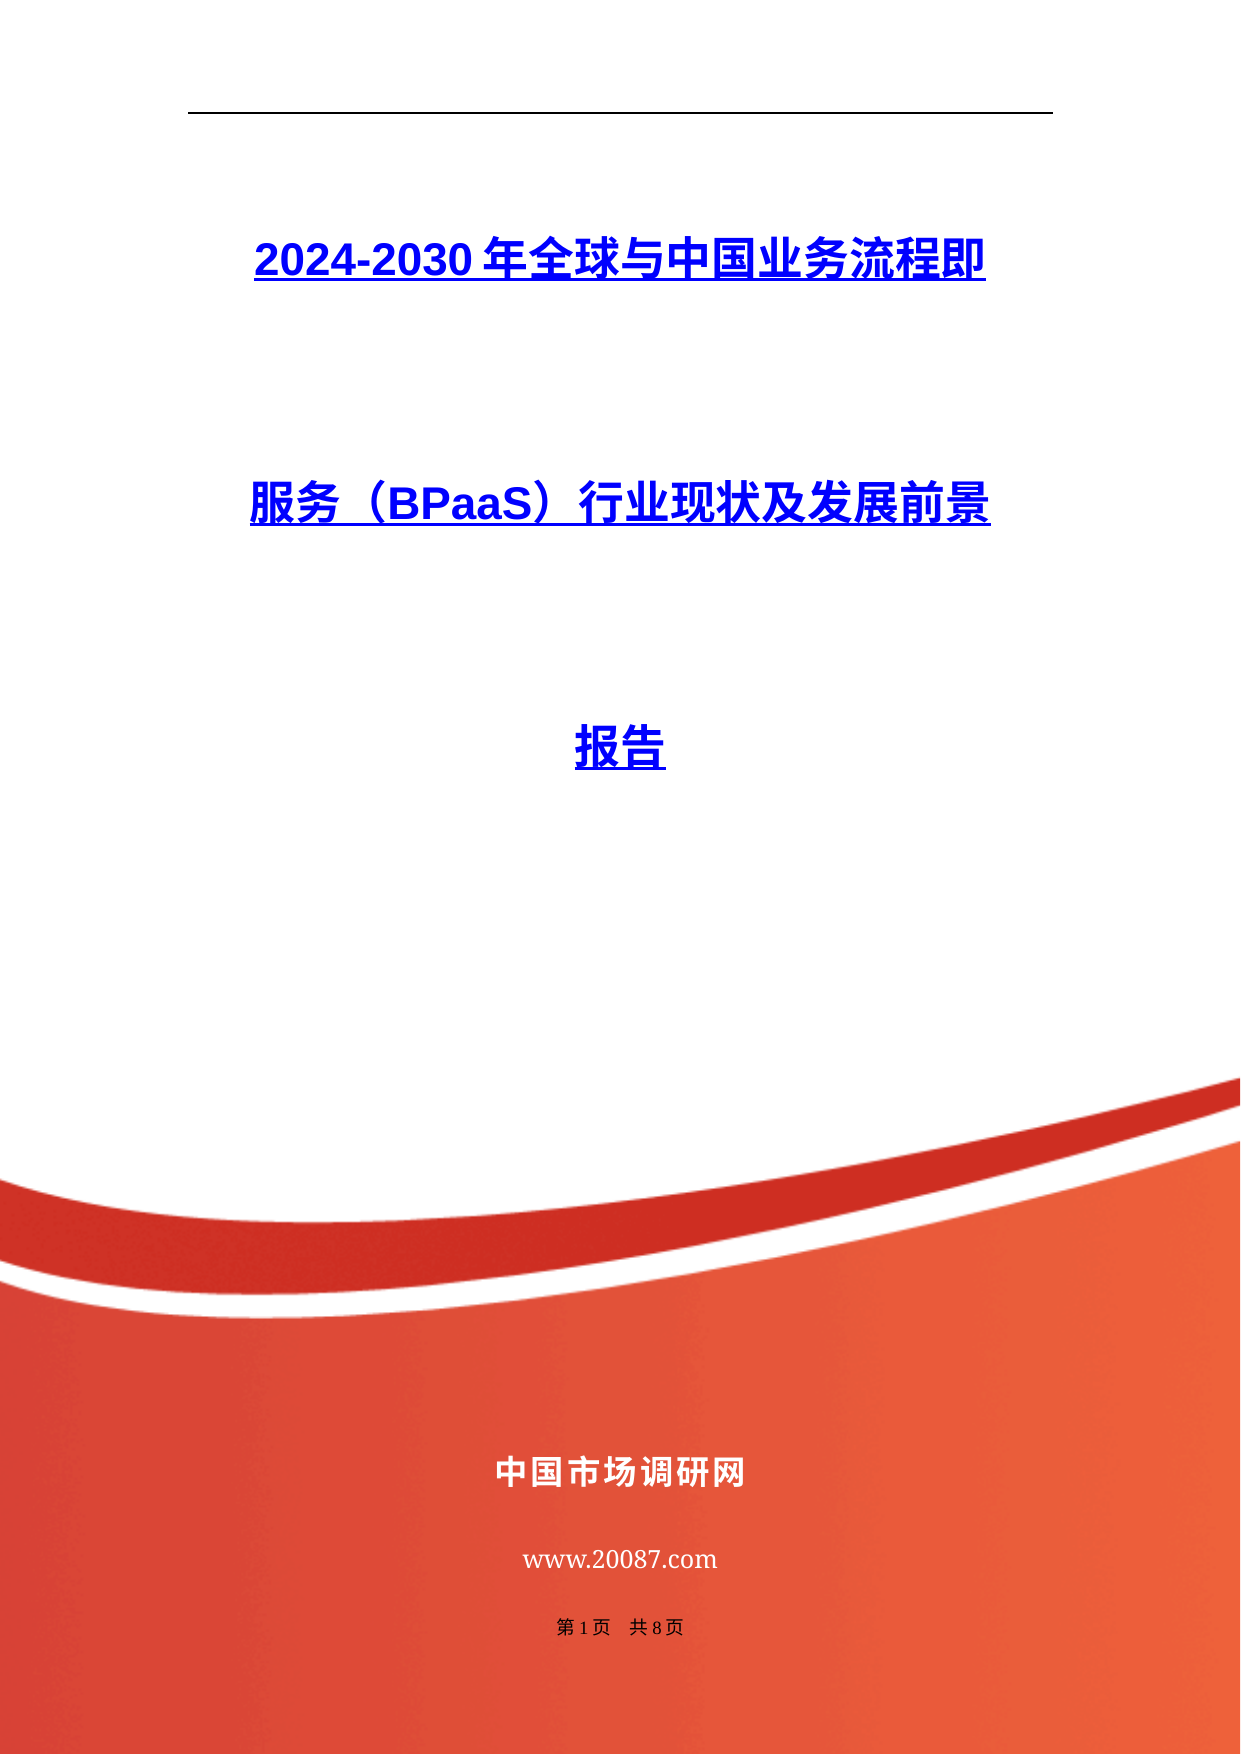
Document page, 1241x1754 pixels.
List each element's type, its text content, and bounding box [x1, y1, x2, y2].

text www.20087.com [187, 1526, 1053, 1591]
subtitle 中国市场调研网 [187, 1437, 1053, 1502]
table_header 2024-2030年全球与中国业务流程即服务（BPaaS）行业现状及发展前景报告 [188, 207, 1053, 871]
picture [0, 1006, 1241, 1754]
